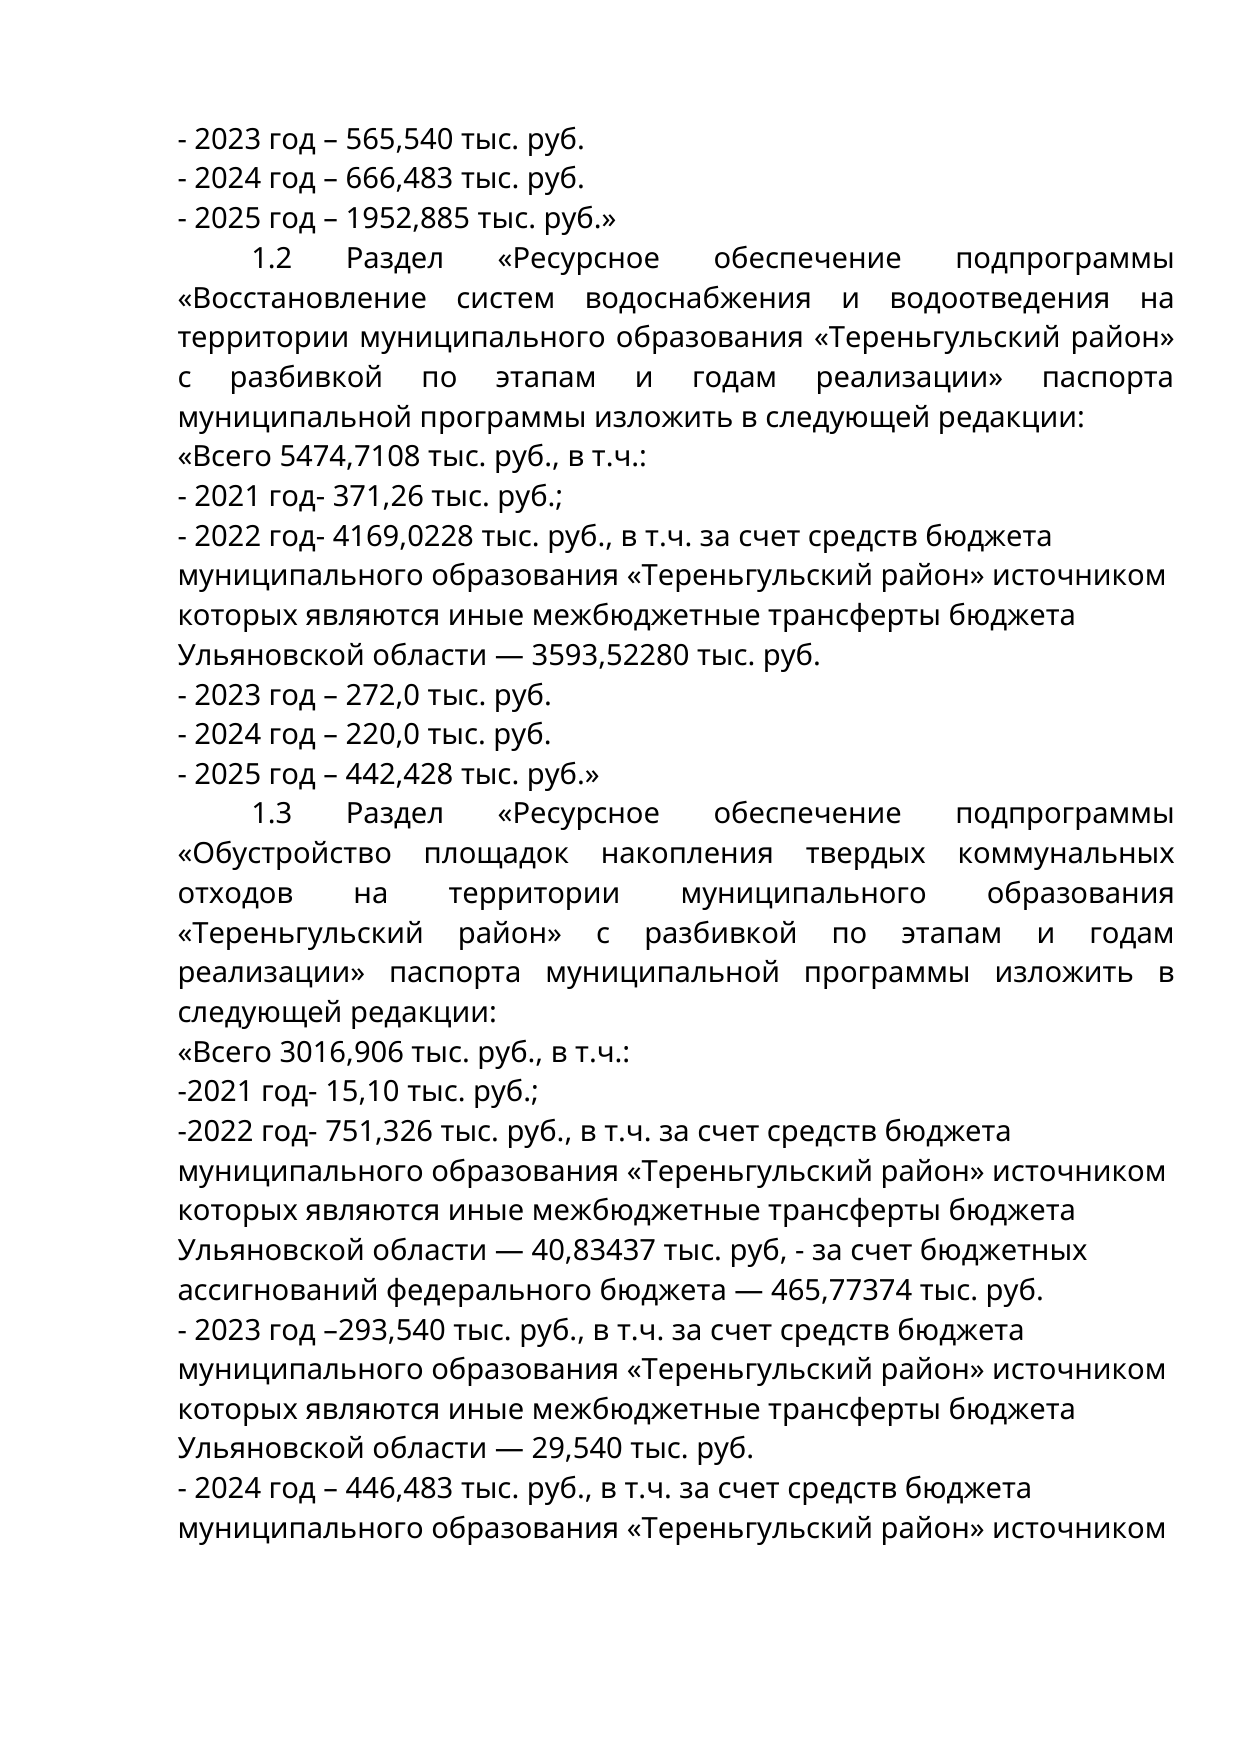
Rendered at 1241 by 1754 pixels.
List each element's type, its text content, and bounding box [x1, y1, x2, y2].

text - 2023 год – 272,0 тыс. руб. [177, 674, 1175, 713]
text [177, 1467, 1175, 1547]
text -2021 год- 15,10 тыс. руб.; [177, 1071, 1175, 1110]
text - 2021 год- 371,26 тыс. руб.; [177, 475, 1175, 515]
text - 2023 год –293,540 тыс. руб., в т.ч. за счет средств бюджета муниципального образования «Тереньгульский район» источником которых являются иные межбюджетные трансферты бюджета Ульяновской области — 29,540 тыс. руб. [177, 1309, 1175, 1467]
text - 2024 год – 666,483 тыс. руб. [177, 158, 1175, 197]
text - 2025 год – 442,428 тыс. руб.» [177, 753, 1175, 793]
text - 2024 год – 220,0 тыс. руб. [177, 713, 1175, 753]
text 1.3 Раздел «Ресурсное обеспечение подпрограммы «Обустройство площадок накопления твердых коммунальных отходов на территории муниципального образования «Тереньгульский район» с разбивкой по этапам и годам реализации» паспорта муниципальной программы изложить в следующей редакции: [177, 793, 1175, 1031]
text 1.2 Раздел «Ресурсное обеспечение подпрограммы «Восстановление систем водоснабжения и водоотведения на территории муниципального образования «Тереньгульский район» с разбивкой по этапам и годам реализации» паспорта муниципальной программы изложить в следующей редакции: [177, 237, 1175, 436]
text - 2022 год- 4169,0228 тыс. руб., в т.ч. за счет средств бюджета муниципального образования «Тереньгульский район» источником которых являются иные межбюджетные трансферты бюджета Ульяновской области — 3593,52280 тыс. руб. [177, 515, 1175, 674]
text - 2023 год – 565,540 тыс. руб. [177, 118, 1175, 158]
text - 2025 год – 1952,885 тыс. руб.» [177, 197, 1175, 237]
text -2022 год- 751,326 тыс. руб., в т.ч. за счет средств бюджета муниципального образования «Тереньгульский район» источником которых являются иные межбюджетные трансферты бюджета Ульяновской области — 40,83437 тыс. руб, - за счет бюджетных ассигнований федерального бюджета — 465,77374 тыс. руб. [177, 1110, 1175, 1309]
text «Всего 5474,7108 тыс. руб., в т.ч.: [177, 436, 1175, 475]
text «Всего 3016,906 тыс. руб., в т.ч.: [177, 1031, 1175, 1071]
